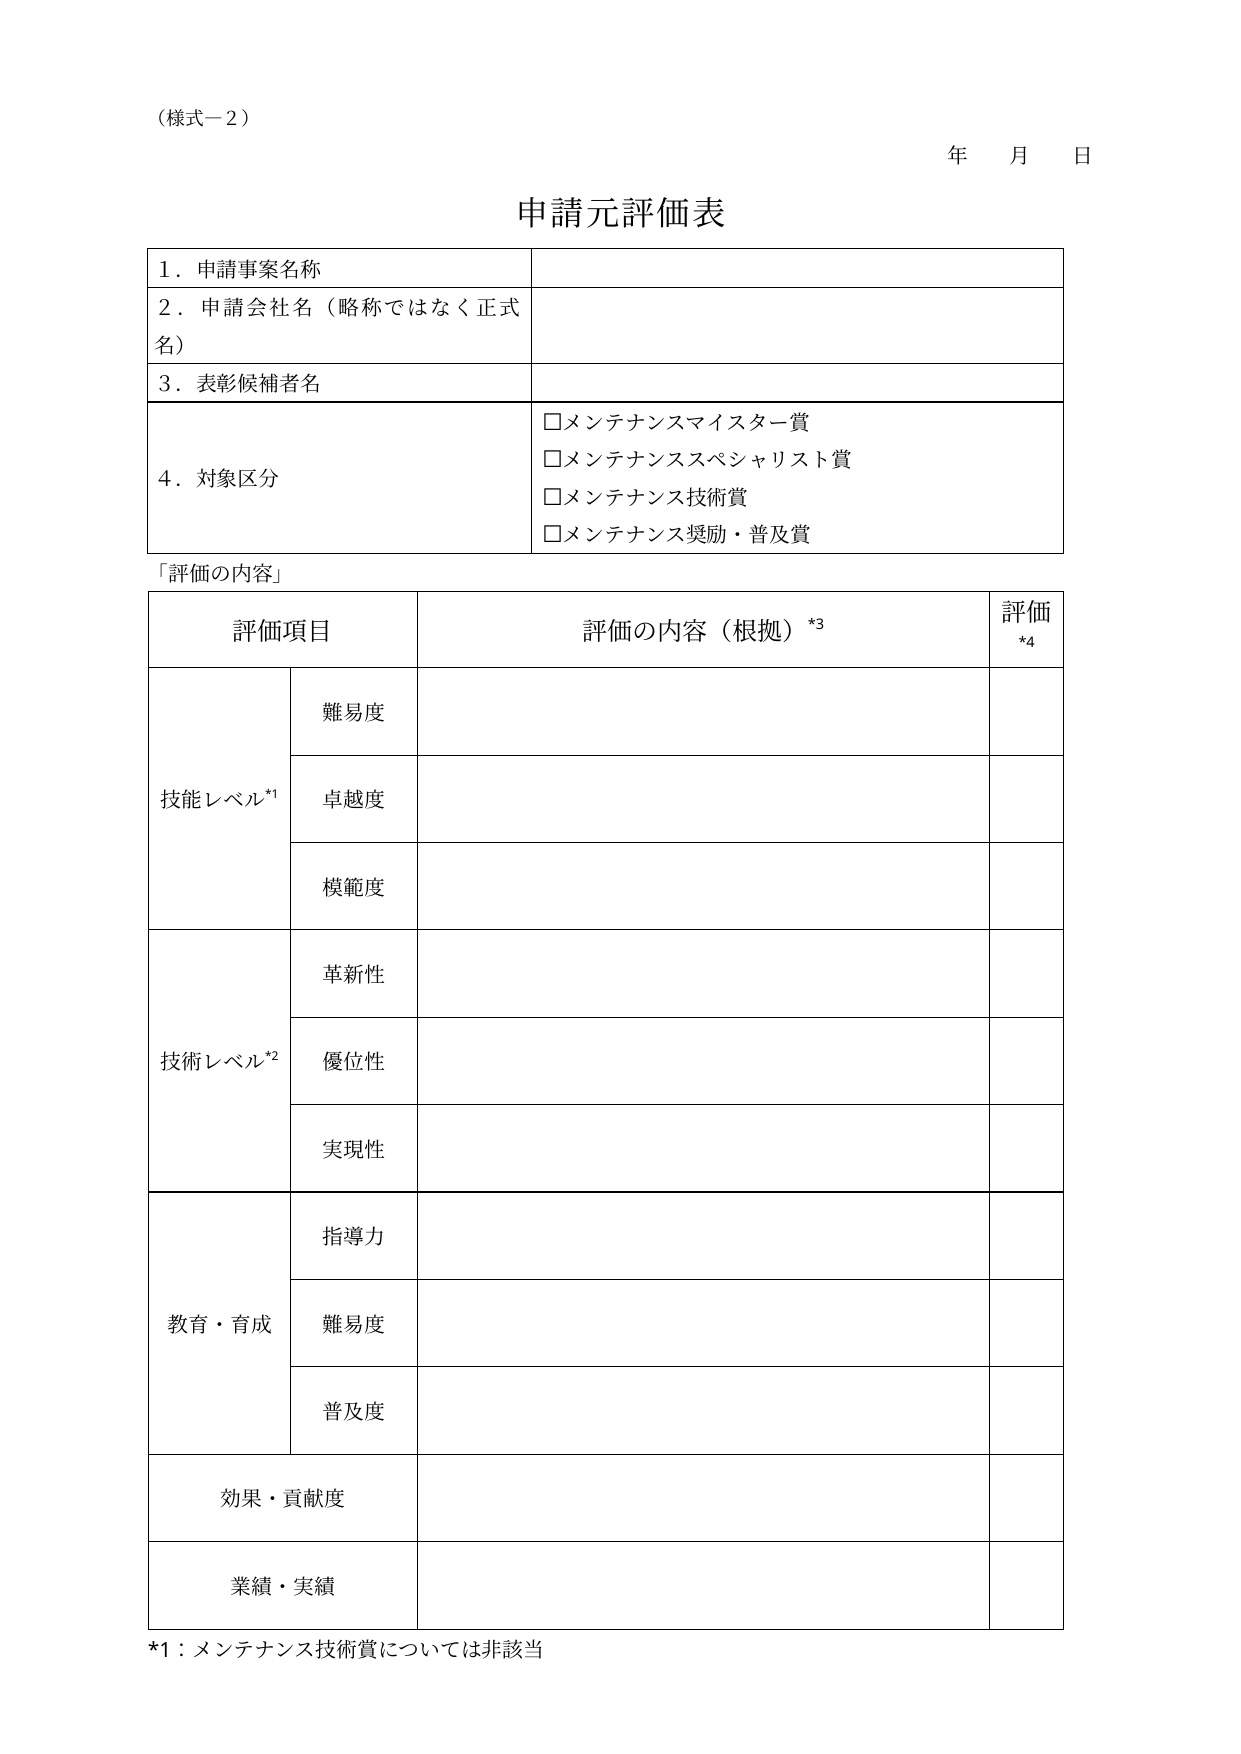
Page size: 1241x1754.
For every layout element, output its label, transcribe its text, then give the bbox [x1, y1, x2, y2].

table_cell 革新性 [291, 930, 417, 1017]
table_cell 指導力 [291, 1193, 417, 1279]
table_cell [532, 364, 1063, 401]
table_cell ３．表彰候補者名 [148, 364, 531, 401]
table_cell 卓越度 [291, 756, 417, 842]
text *1：メンテナンス技術賞については非該当 [148, 1629, 1092, 1667]
table_cell [990, 1367, 1063, 1454]
table_cell 技術レベル*2 [149, 930, 290, 1191]
table_cell [418, 843, 989, 929]
table_cell ２．申請会社名（略称ではなく正式名） [148, 288, 531, 363]
table_cell [418, 1455, 989, 1541]
table_cell [418, 1280, 989, 1366]
table_cell メンテナンスマイスター賞 メンテナンススペシャリスト賞 メンテナンス技術賞 メンテナンス奨励・普及賞 [532, 403, 1063, 552]
table_cell ４．対象区分 [148, 403, 531, 552]
table_cell 模範度 [291, 843, 417, 929]
table_cell 技能レベル*1 [149, 668, 290, 929]
table_cell [990, 756, 1063, 842]
table_cell [418, 1367, 989, 1454]
table_cell [418, 1105, 989, 1191]
table_cell [418, 1542, 989, 1628]
table_cell [990, 668, 1063, 754]
table_cell 難易度 [291, 668, 417, 754]
table_cell 業績・実績 [149, 1542, 417, 1628]
table_cell [990, 930, 1063, 1017]
table_cell 教育・育成 [149, 1193, 290, 1454]
table_header 評価項目 [149, 592, 417, 667]
table_cell 普及度 [291, 1367, 417, 1454]
table_cell [532, 288, 1063, 363]
table_header 評価 *4 [990, 592, 1063, 667]
table_cell 難易度 [291, 1280, 417, 1366]
text （様式―２） [148, 98, 1092, 136]
table_cell [990, 1280, 1063, 1366]
table_header １．申請事案名称 [148, 249, 531, 287]
table_cell [990, 1018, 1063, 1104]
table_cell [990, 1455, 1063, 1541]
table_cell [418, 1018, 989, 1104]
table_cell [990, 1105, 1063, 1191]
table_cell [418, 1193, 989, 1279]
table_cell [418, 930, 989, 1017]
text 年 月 日 [148, 136, 1092, 173]
table_cell [990, 1542, 1063, 1628]
table_cell [990, 1193, 1063, 1279]
text 申請元評価表 [148, 173, 1092, 248]
table_cell [418, 668, 989, 754]
table_cell 効果・貢献度 [149, 1455, 417, 1541]
table_cell [990, 843, 1063, 929]
table_cell 優位性 [291, 1018, 417, 1104]
table_cell [418, 756, 989, 842]
table_header [532, 249, 1063, 287]
text 「評価の内容」 [148, 553, 1092, 591]
table_header 評価の内容（根拠）*3 [418, 592, 989, 667]
table_cell 実現性 [291, 1105, 417, 1191]
